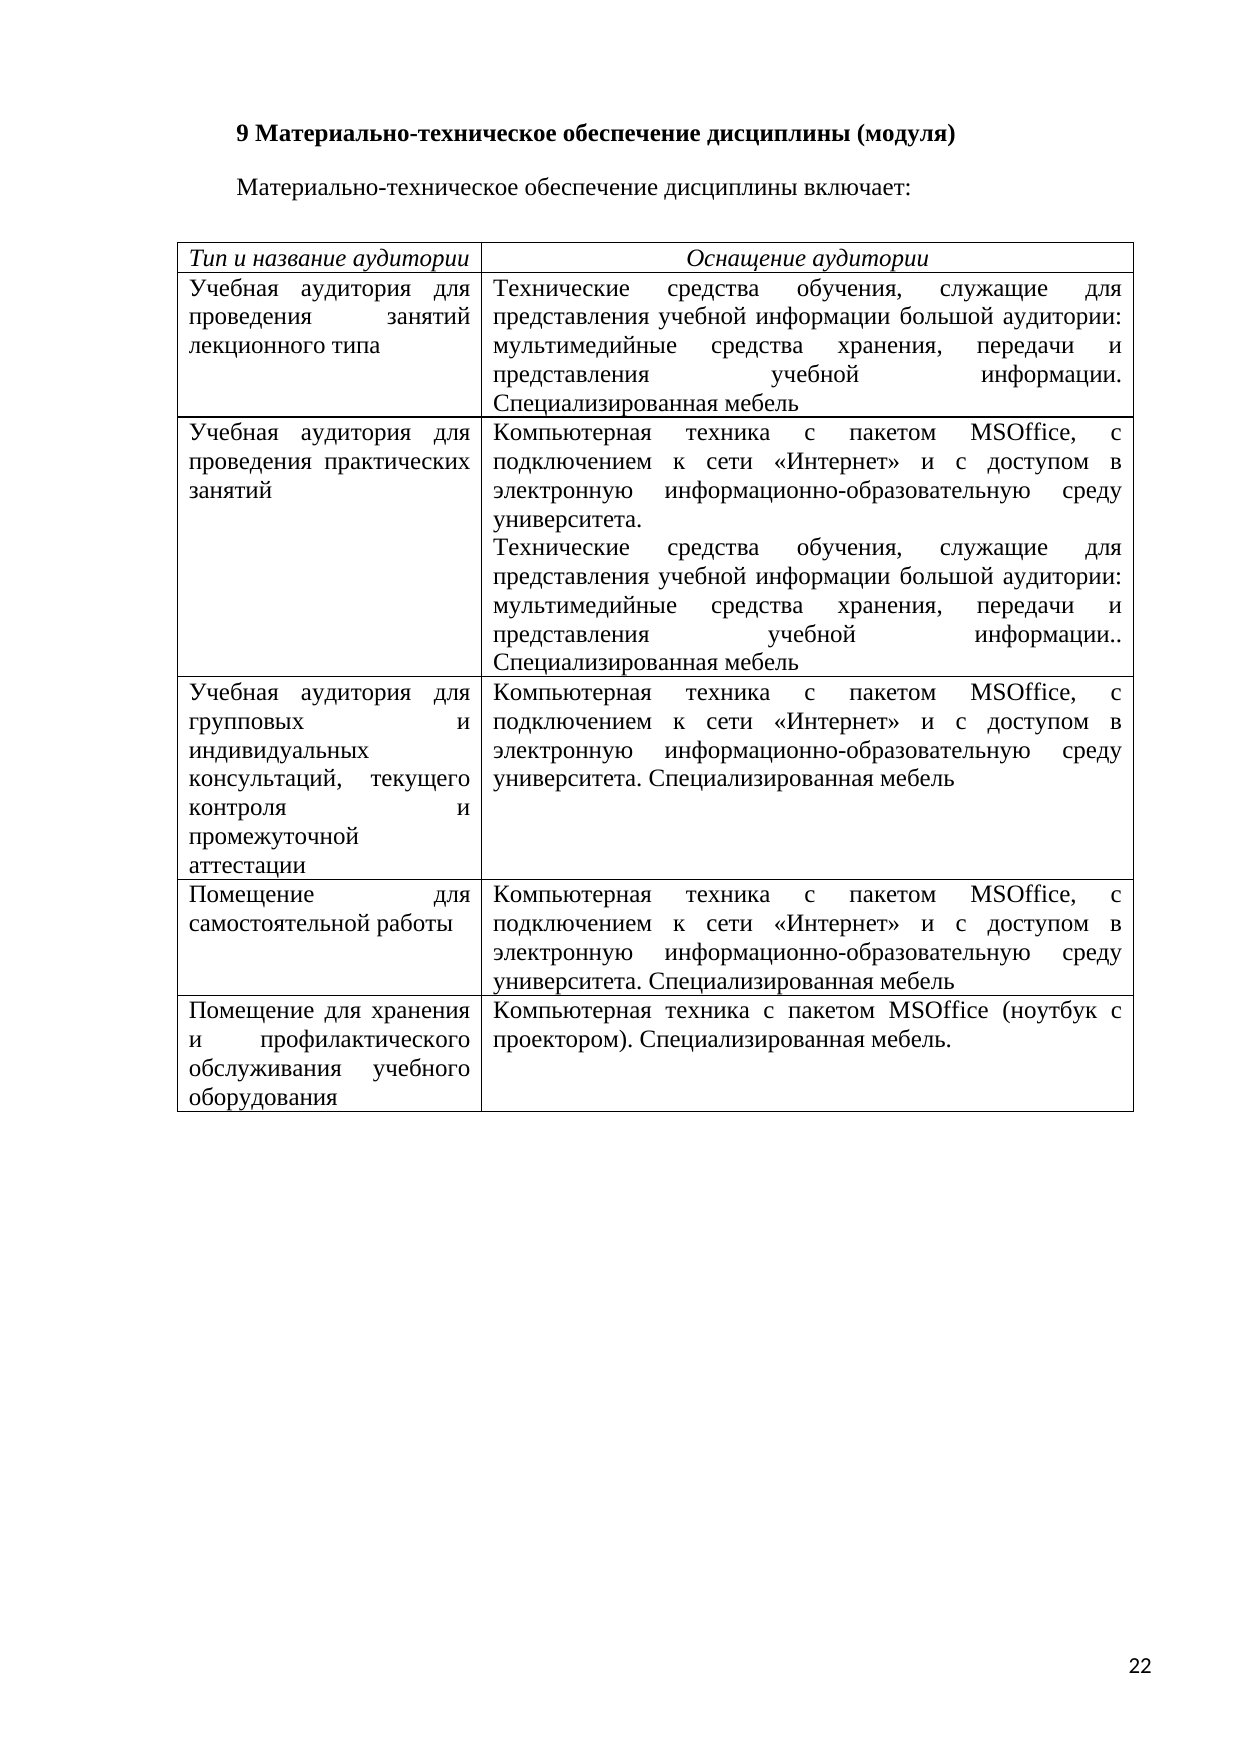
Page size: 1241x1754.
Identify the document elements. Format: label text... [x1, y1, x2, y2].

table_header Тип и название аудитории [178, 243, 481, 272]
table_cell Технические средства обучения, служащие для представления учебной информации большой аудитории: мультимедийные средства хранения, передачи и представления учебной информации. Специализированная мебель [482, 273, 1133, 416]
table_cell Учебная аудитория для проведения занятий лекционного типа [178, 273, 481, 416]
table_cell Учебная аудитория для групповых и индивидуальных консультаций, текущего контроля и промежуточной аттестации [178, 677, 481, 878]
table_cell Компьютерная техника с пакетом MSOffice, с подключением к сети «Интернет» и с доступом в электронную информационно-образовательную среду университета. Специализированная мебель [482, 880, 1133, 994]
table_header Оснащение аудитории [482, 243, 1133, 272]
table_cell Компьютерная техника с пакетом MSOffice, с подключением к сети «Интернет» и с доступом в электронную информационно-образовательную среду университета. Технические средства обучения, служащие для представления учебной информации большой аудитории: мультимедийные средства хранения, передачи и представления учебной информации.. Специализированная мебель [482, 418, 1133, 676]
table_cell Помещение для самостоятельной работы [178, 880, 481, 994]
text Материально-техническое обеспечение дисциплины включает: [177, 172, 1152, 201]
table_cell Компьютерная техника с пакетом MSOffice (ноутбук с проектором). Специализированная мебель. [482, 996, 1133, 1111]
table_cell Помещение для хранения и профилактического обслуживания учебного оборудования [178, 996, 481, 1111]
table_cell Учебная аудитория для проведения практических занятий [178, 418, 481, 676]
subtitle 9 Материально-техническое обеспечение дисциплины (модуля) [236, 118, 1152, 147]
table_cell Компьютерная техника с пакетом MSOffice, с подключением к сети «Интернет» и с доступом в электронную информационно-образовательную среду университета. Специализированная мебель [482, 677, 1133, 878]
